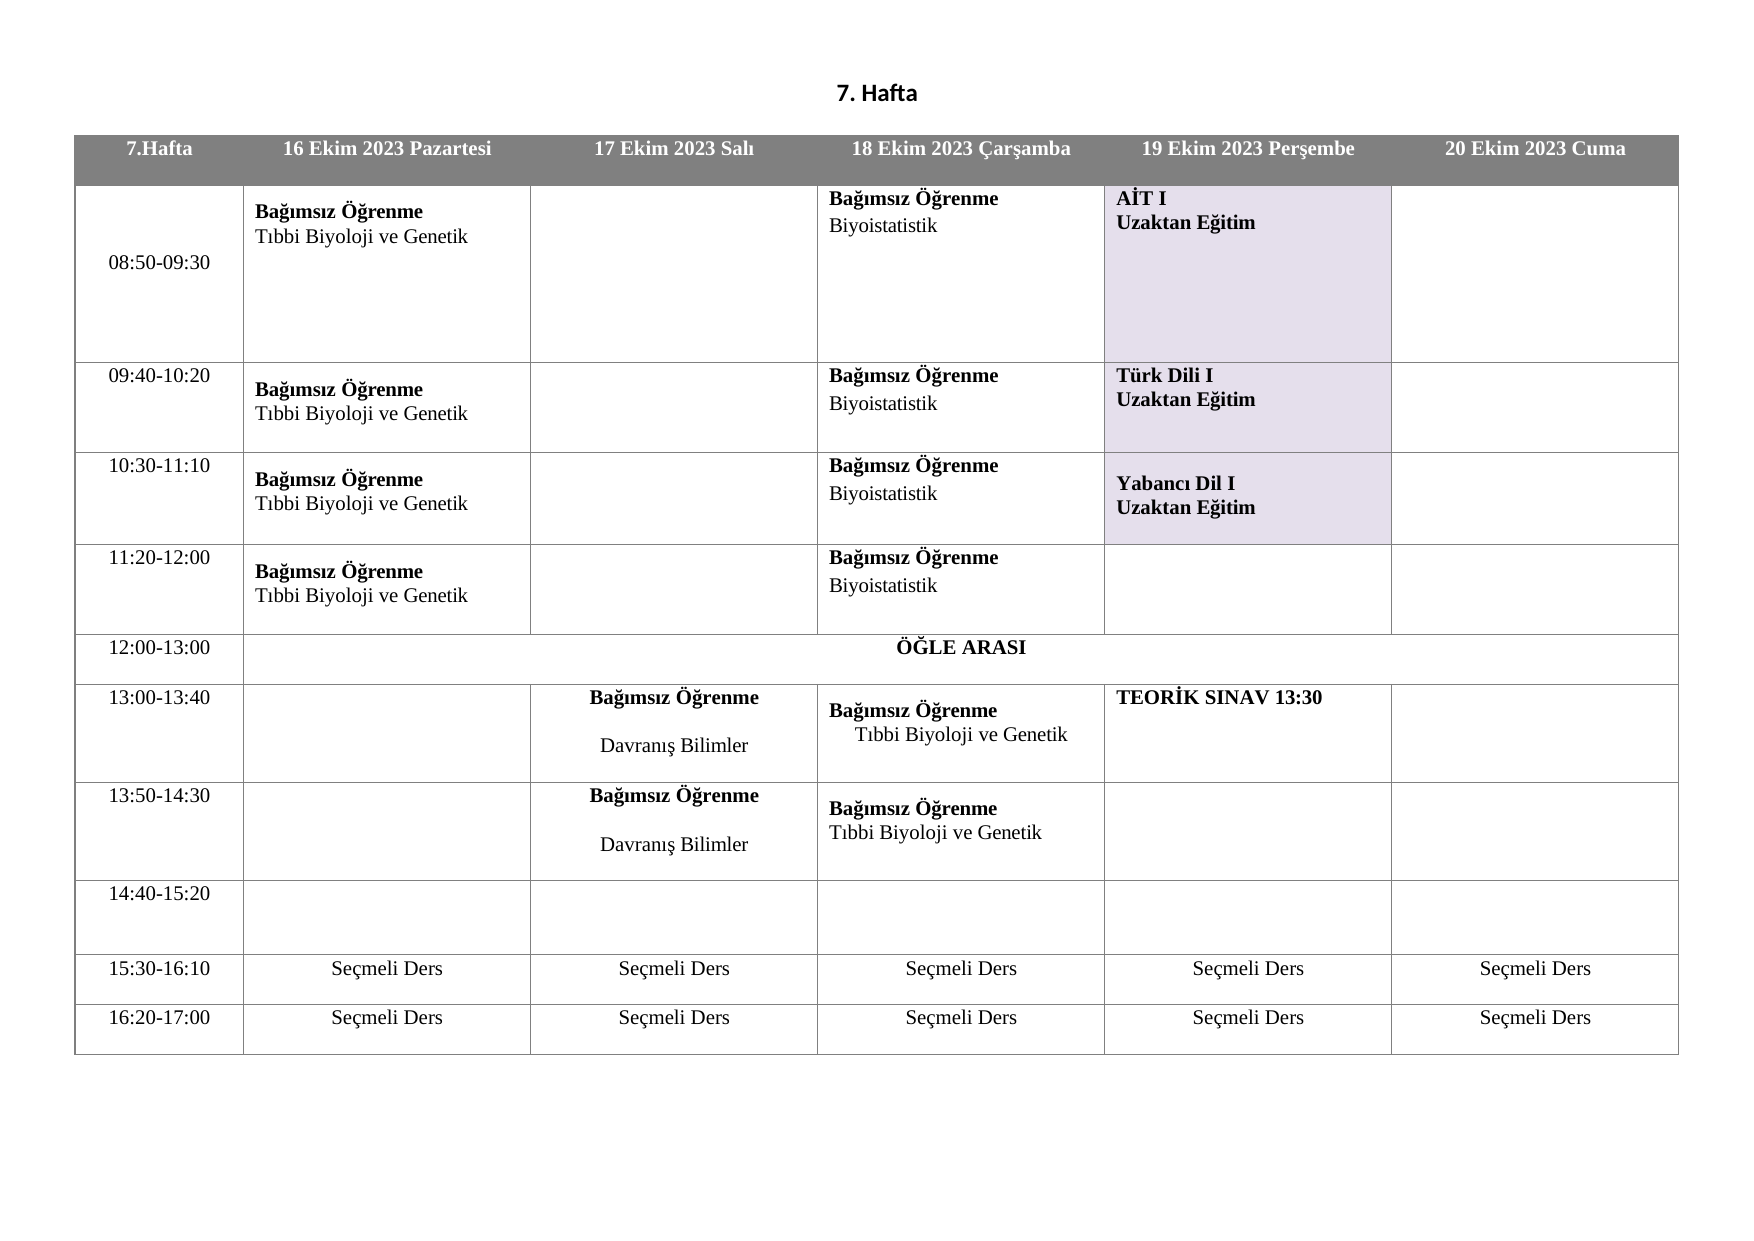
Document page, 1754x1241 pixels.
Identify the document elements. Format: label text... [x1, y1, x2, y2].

table_cell Bağımsız Öğrenme Tıbbi Biyoloji ve Genetik [818, 783, 1104, 880]
table_cell 13:00-13:40 [76, 685, 243, 782]
table_cell [244, 881, 530, 954]
table_cell [1105, 881, 1391, 954]
table_cell 16:20-17:00 [76, 1005, 243, 1054]
table_cell [1105, 545, 1391, 634]
table_cell Bağımsız Öğrenme Tıbbi Biyoloji ve Genetik [244, 186, 530, 362]
table_cell [531, 453, 817, 544]
table_cell [1392, 783, 1678, 880]
table_cell Bağımsız Öğrenme Tıbbi Biyoloji ve Genetik [818, 685, 1104, 782]
table_cell 15:30-16:10 [76, 955, 243, 1004]
table_cell [1392, 685, 1678, 782]
table_cell 20 Ekim 2023 Cuma [1392, 136, 1678, 185]
table_cell 08:50-09:30 [76, 186, 243, 362]
table_cell 13:50-14:30 [76, 783, 243, 880]
table_cell [1392, 363, 1678, 452]
table_cell [1392, 453, 1678, 544]
table_cell Seçmeli Ders [531, 955, 817, 1004]
table_cell AİT I Uzaktan Eğitim [1105, 186, 1391, 362]
table_cell TEORİK SINAV 13:30 [1105, 685, 1391, 782]
table_cell [1105, 783, 1391, 880]
table_cell 7.Hafta [76, 136, 243, 185]
table_cell [244, 783, 530, 880]
table_cell ÖĞLE ARASI [244, 635, 1678, 684]
table_cell [1392, 186, 1678, 362]
table_cell Seçmeli Ders [244, 1005, 530, 1054]
table_cell Bağımsız Öğrenme Tıbbi Biyoloji ve Genetik [244, 363, 530, 452]
table_cell Yabancı Dil I Uzaktan Eğitim [1105, 453, 1391, 544]
table_cell Bağımsız Öğrenme Biyoistatistik [818, 545, 1104, 634]
table_cell 16 Ekim 2023 Pazartesi [244, 136, 530, 185]
table_cell 10:30-11:10 [76, 453, 243, 544]
table_cell Bağımsız Öğrenme Davranış Bilimler [531, 783, 817, 880]
table_cell Seçmeli Ders [818, 955, 1104, 1004]
table_cell 19 Ekim 2023 Perşembe [1105, 136, 1391, 185]
table_cell Bağımsız Öğrenme Davranış Bilimler [531, 685, 817, 782]
table_cell Seçmeli Ders [1105, 955, 1391, 1004]
table_cell Seçmeli Ders [818, 1005, 1104, 1054]
table_cell [531, 881, 817, 954]
table_cell Türk Dili I Uzaktan Eğitim [1105, 363, 1391, 452]
table_cell Bağımsız Öğrenme Biyoistatistik [818, 453, 1104, 544]
table_cell Seçmeli Ders [1392, 955, 1678, 1004]
table_header 7. Hafta [75, 75, 1679, 135]
table_cell Bağımsız Öğrenme Tıbbi Biyoloji ve Genetik [244, 453, 530, 544]
table_cell [244, 685, 530, 782]
table_cell [1392, 545, 1678, 634]
table_cell [818, 881, 1104, 954]
table_cell 12:00-13:00 [76, 635, 243, 684]
table_cell Seçmeli Ders [1392, 1005, 1678, 1054]
table_cell Seçmeli Ders [244, 955, 530, 1004]
table_cell 11:20-12:00 [76, 545, 243, 634]
table_cell 18 Ekim 2023 Çarşamba [818, 136, 1104, 185]
table_cell [531, 186, 817, 362]
table_cell 14:40-15:20 [76, 881, 243, 954]
table_cell [531, 545, 817, 634]
table_cell 17 Ekim 2023 Salı [531, 136, 817, 185]
table_cell Seçmeli Ders [1105, 1005, 1391, 1054]
table_cell Seçmeli Ders [531, 1005, 817, 1054]
table_cell 09:40-10:20 [76, 363, 243, 452]
table_cell Bağımsız Öğrenme Biyoistatistik [818, 363, 1104, 452]
table_cell Bağımsız Öğrenme Tıbbi Biyoloji ve Genetik [244, 545, 530, 634]
table_cell [1392, 881, 1678, 954]
table_cell Bağımsız Öğrenme Biyoistatistik [818, 186, 1104, 362]
table_cell [531, 363, 817, 452]
